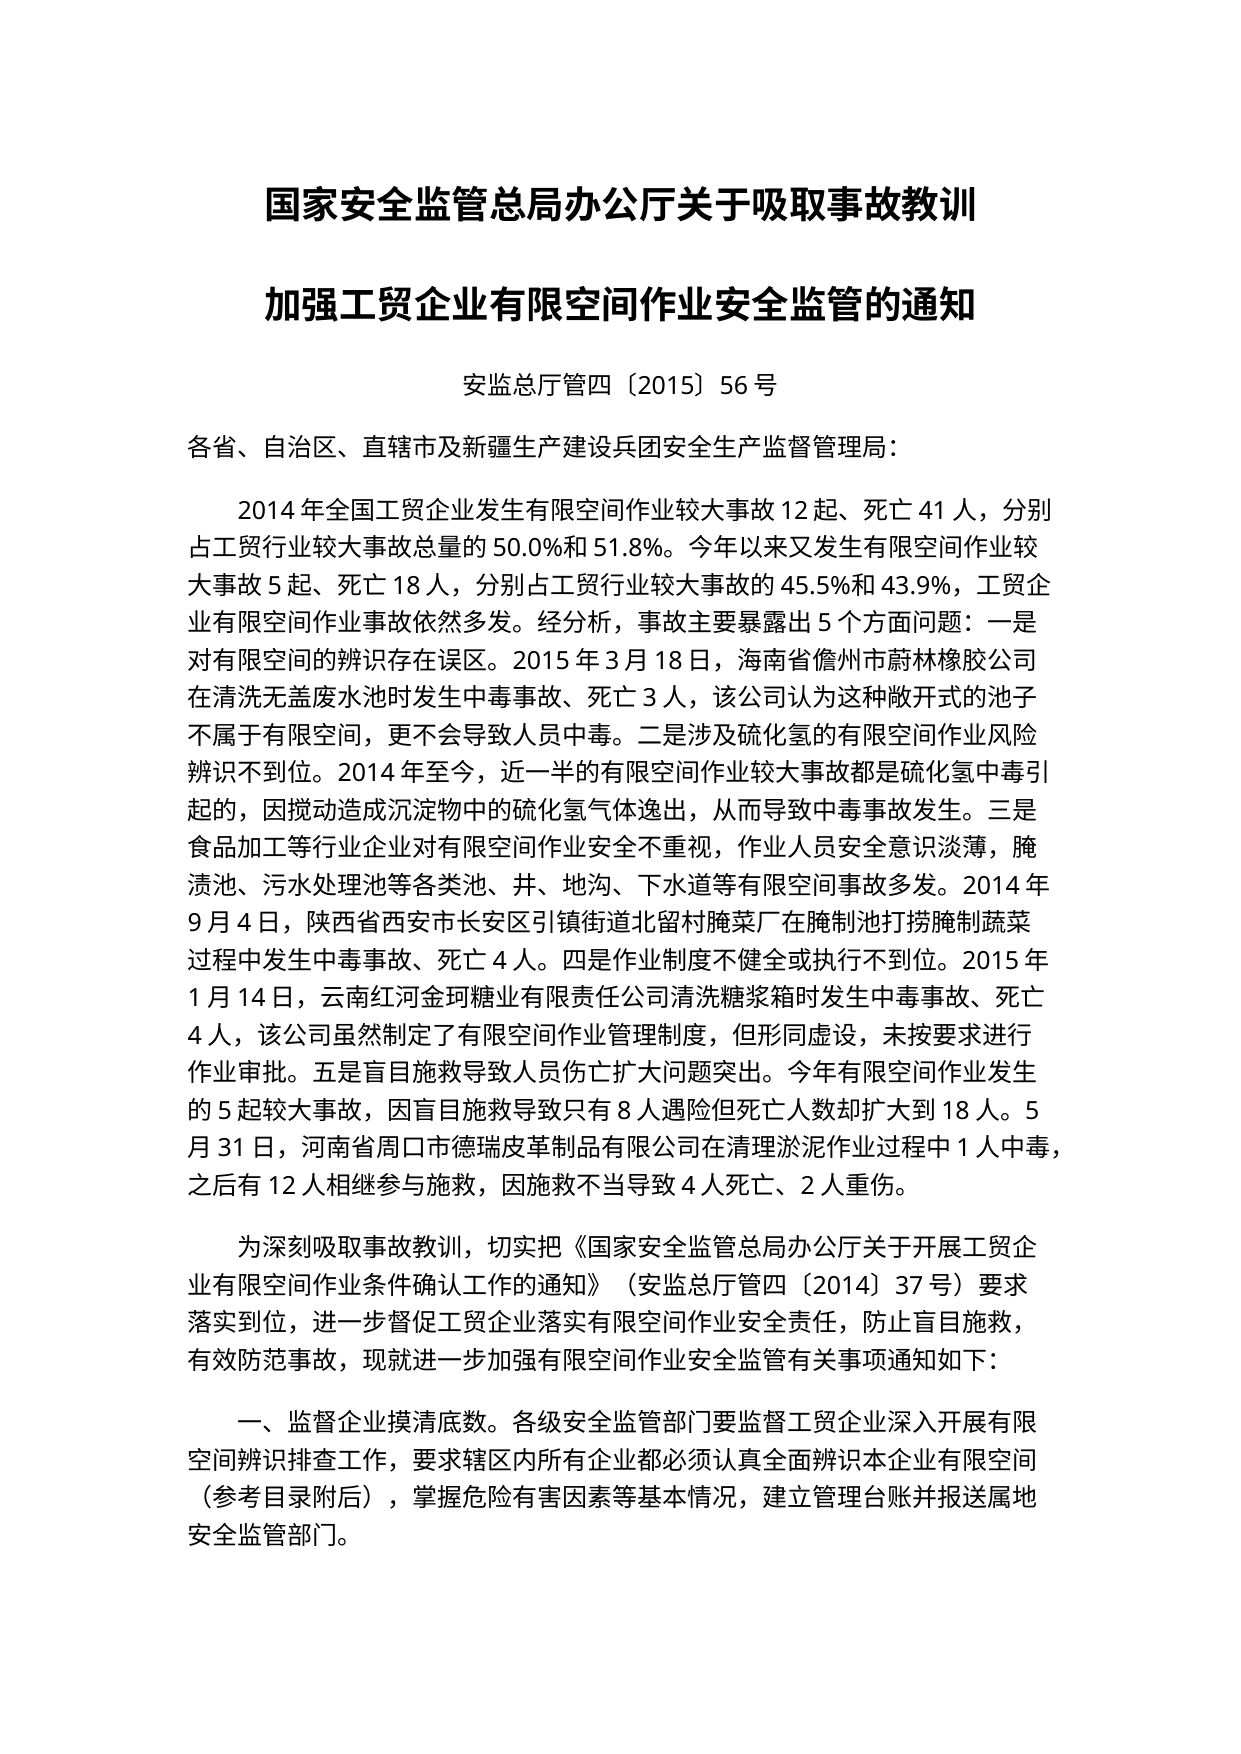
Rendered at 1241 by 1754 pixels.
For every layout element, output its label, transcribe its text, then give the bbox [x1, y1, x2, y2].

text 一、监督企业摸清底数。各级安全监管部门要监督工贸企业深入开展有限空间辨识排查工作，要求辖区内所有企业都必须认真全面辨识本企业有限空间（参考目录附后），掌握危险有害因素等基本情况，建立管理台账并报送属地安全监管部门。 [187, 1402, 1053, 1552]
text 各省、自治区、直辖市及新疆生产建设兵团安全生产监督管理局： [187, 427, 1053, 464]
text 为深刻吸取事故教训，切实把《国家安全监管总局办公厅关于开展工贸企业有限空间作业条件确认工作的通知》（安监总厅管四〔2014〕37号）要求落实到位，进一步督促工贸企业落实有限空间作业安全责任，防止盲目施救，有效防范事故，现就进一步加强有限空间作业安全监管有关事项通知如下： [187, 1227, 1053, 1377]
text 国家安全监管总局办公厅关于吸取事故教训 [187, 164, 1053, 239]
text 2014年全国工贸企业发生有限空间作业较大事故12起、死亡41人，分别占工贸行业较大事故总量的50.0%和51.8%。今年以来又发生有限空间作业较大事故5起、死亡18人，分别占工贸行业较大事故的45.5%和43.9%，工贸企业有限空间作业事故依然多发。经分析，事故主要暴露出5个方面问题：一是对有限空间的辨识存在误区。2015年3月18日，海南省儋州市蔚林橡胶公司在清洗无盖废水池时发生中毒事故、死亡3人，该公司认为这种敞开式的池子不属于有限空间，更不会导致人员中毒。二是涉及硫化氢的有限空间作业风险辨识不到位。2014年至今，近一半的有限空间作业较大事故都是硫化氢中毒引起的，因搅动造成沉淀物中的硫化氢气体逸出，从而导致中毒事故发生。三是食品加工等行业企业对有限空间作业安全不重视，作业人员安全意识淡薄，腌渍池、污水处理池等各类池、井、地沟、下水道等有限空间事故多发。2014年9月4日，陕西省西安市长安区引镇街道北留村腌菜厂在腌制池打捞腌制蔬菜过程中发生中毒事故、死亡4人。四是作业制度不健全或执行不到位。2015年1月14日，云南红河金珂糖业有限责任公司清洗糖浆箱时发生中毒事故、死亡4人，该公司虽然制定了有限空间作业管理制度，但形同虚设，未按要求进行作业审批。五是盲目施救导致人员伤亡扩大问题突出。今年有限空间作业发生的5起较大事故，因盲目施救导致只有8人遇险但死亡人数却扩大到18人。5月31日，河南省周口市德瑞皮革制品有限公司在清理淤泥作业过程中1人中毒，之后有12人相继参与施救，因施救不当导致4人死亡、2人重伤。 [187, 489, 1053, 1202]
text 安监总厅管四〔2015〕56号 [187, 364, 1053, 402]
text 加强工贸企业有限空间作业安全监管的通知 [187, 264, 1053, 339]
